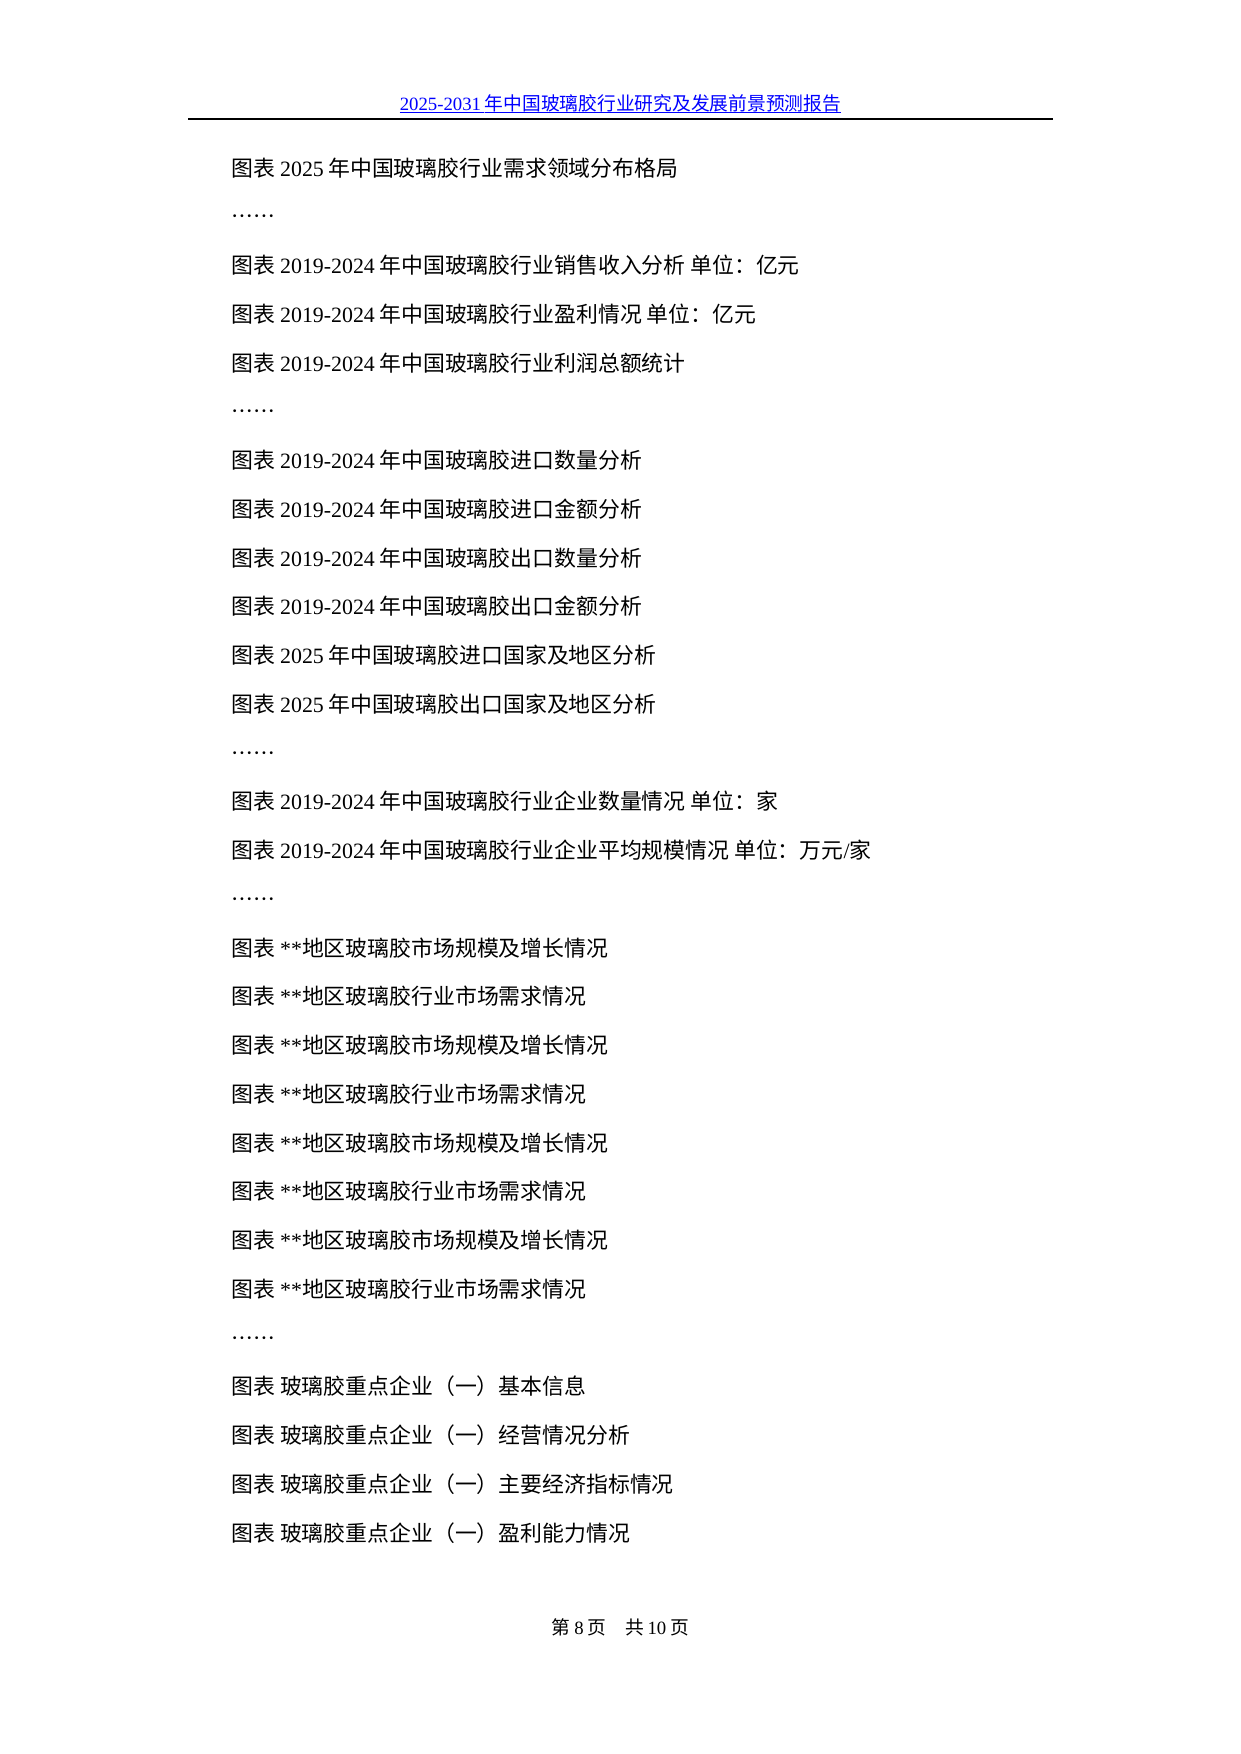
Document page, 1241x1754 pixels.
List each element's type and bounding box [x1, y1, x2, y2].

text [187, 150, 1053, 1548]
